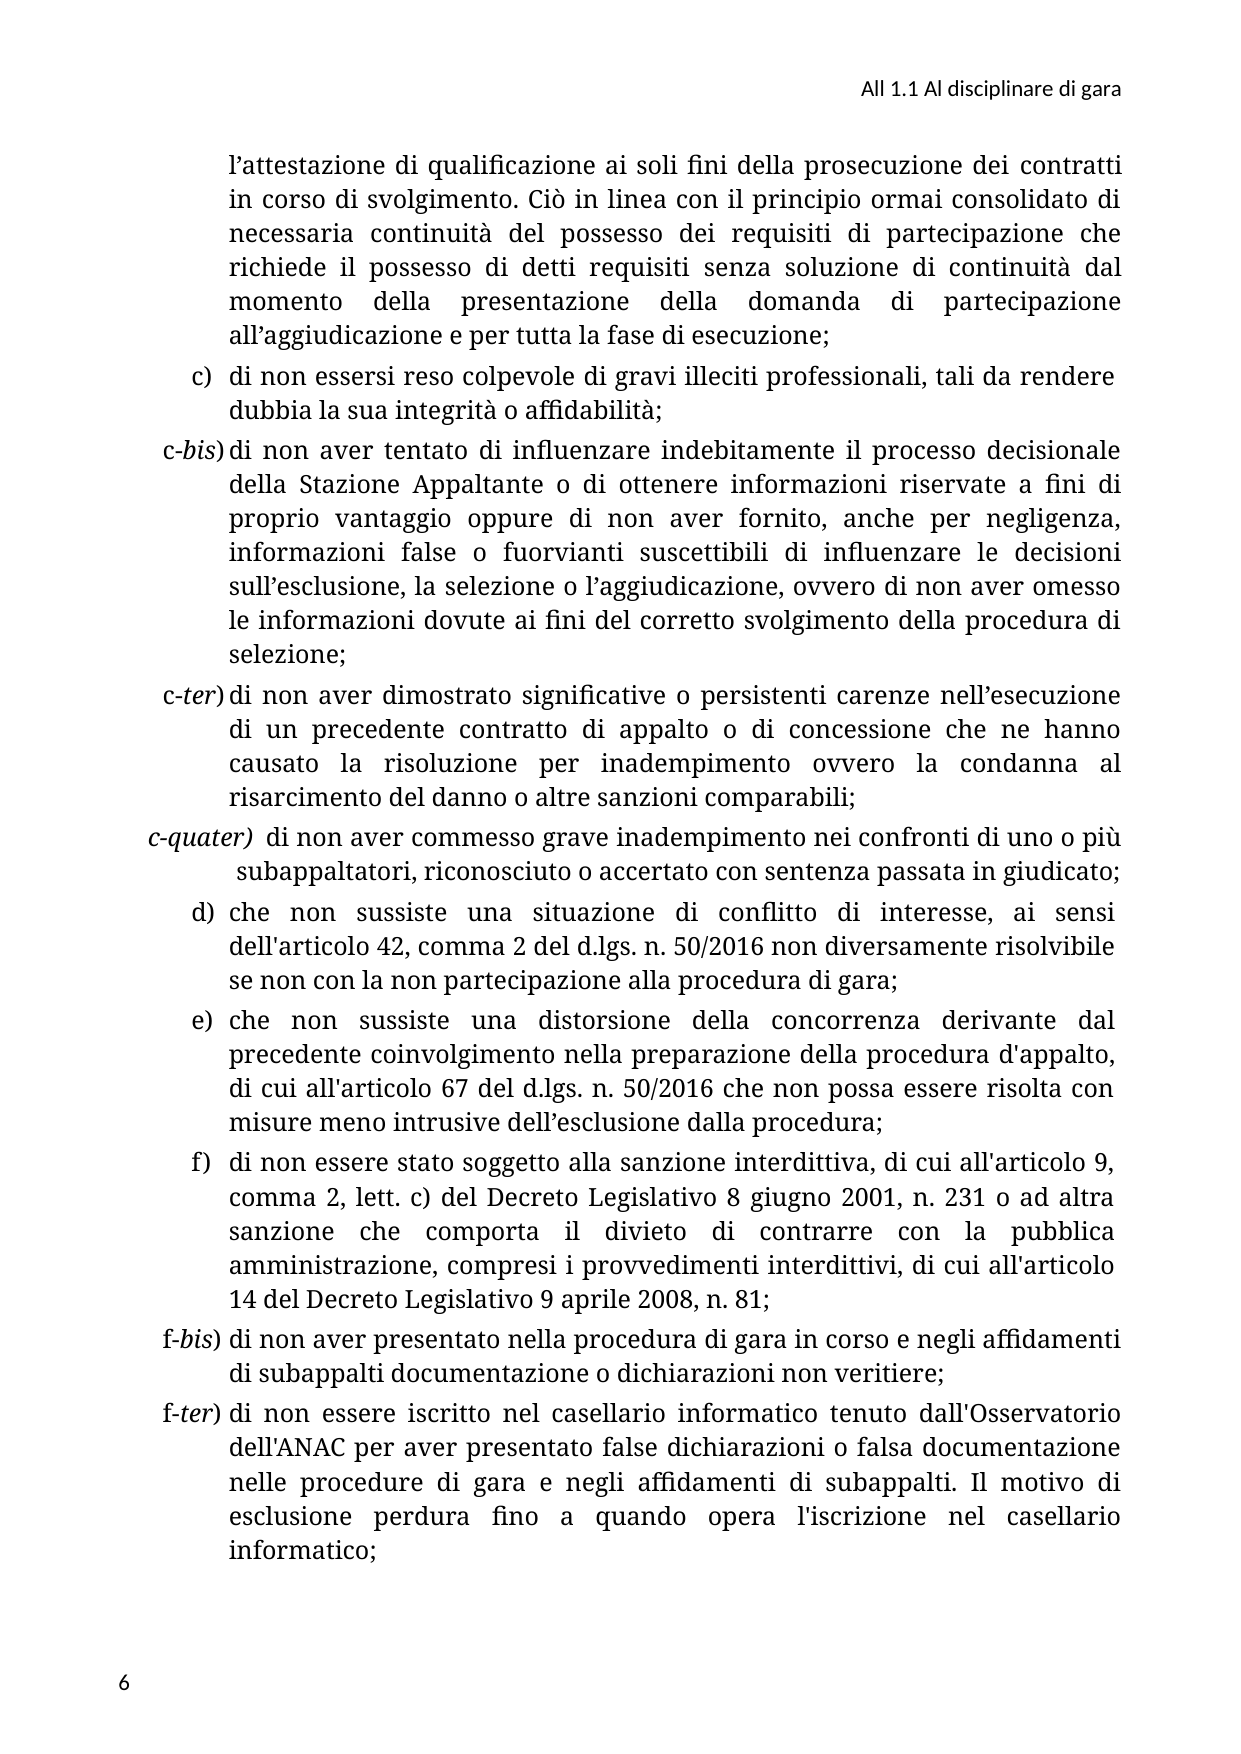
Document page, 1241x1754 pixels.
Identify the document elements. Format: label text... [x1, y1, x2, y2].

text c-bis) di non aver tentato di influenzare indebitamente il processo decisionale della Stazione Appaltante o di ottenere informazioni riservate a fini di proprio vantaggio oppure di non aver fornito, anche per negligenza, informazioni false o fuorvianti suscettibili di influenzare le decisioni sull’esclusione, la selezione o l’aggiudicazione, ovvero di non aver omesso le informazioni dovute ai fini del corretto svolgimento della procedura di selezione; [162, 433, 1122, 671]
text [228, 148, 1122, 352]
text f-bis) di non aver presentato nella procedura di gara in corso e negli affidamenti di subappalti documentazione o dichiarazioni non veritiere; [162, 1322, 1122, 1390]
text f-ter) di non essere iscritto nel casellario informatico tenuto dall'Osservatorio dell'ANAC per aver presentato false dichiarazioni o falsa documentazione nelle procedure di gara e negli affidamenti di subappalti. Il motivo di esclusione perdura fino a quando opera l'iscrizione nel casellario informatico; [162, 1396, 1122, 1566]
list che non sussiste una situazione di conflitto di interesse, ai sensi dell'articolo 42, comma 2 del d.lgs. n. 50/2016 non diversamente risolvibile se non con la non partecipazione alla procedura di gara; [191, 894, 1116, 996]
list che non sussiste una distorsione della concorrenza derivante dal precedente coinvolgimento nella preparazione della procedura d'appalto, di cui all'articolo 67 del d.lgs. n. 50/2016 che non possa essere risolta con misure meno intrusive dell’esclusione dalla procedura; [191, 1003, 1116, 1139]
list di non essersi reso colpevole di gravi illeciti professionali, tali da rendere dubbia la sua integrità o affidabilità; [191, 358, 1116, 426]
text c-ter) di non aver dimostrato significative o persistenti carenze nell’esecuzione di un precedente contratto di appalto o di concessione che ne hanno causato la risoluzione per inadempimento ovvero la condanna al risarcimento del danno o altre sanzioni comparabili; [162, 677, 1122, 813]
text c-quater) di non aver commesso grave inadempimento nei confronti di uno o più subappaltatori, riconosciuto o accertato con sentenza passata in giudicato; [148, 820, 1122, 888]
list di non essere stato soggetto alla sanzione interdittiva, di cui all'articolo 9, comma 2, lett. c) del Decreto Legislativo 8 giugno 2001, n. 231 o ad altra sanzione che comporta il divieto di contrarre con la pubblica amministrazione, compresi i provvedimenti interdittivi, di cui all'articolo 14 del Decreto Legislativo 9 aprile 2008, n. 81; [191, 1145, 1116, 1315]
